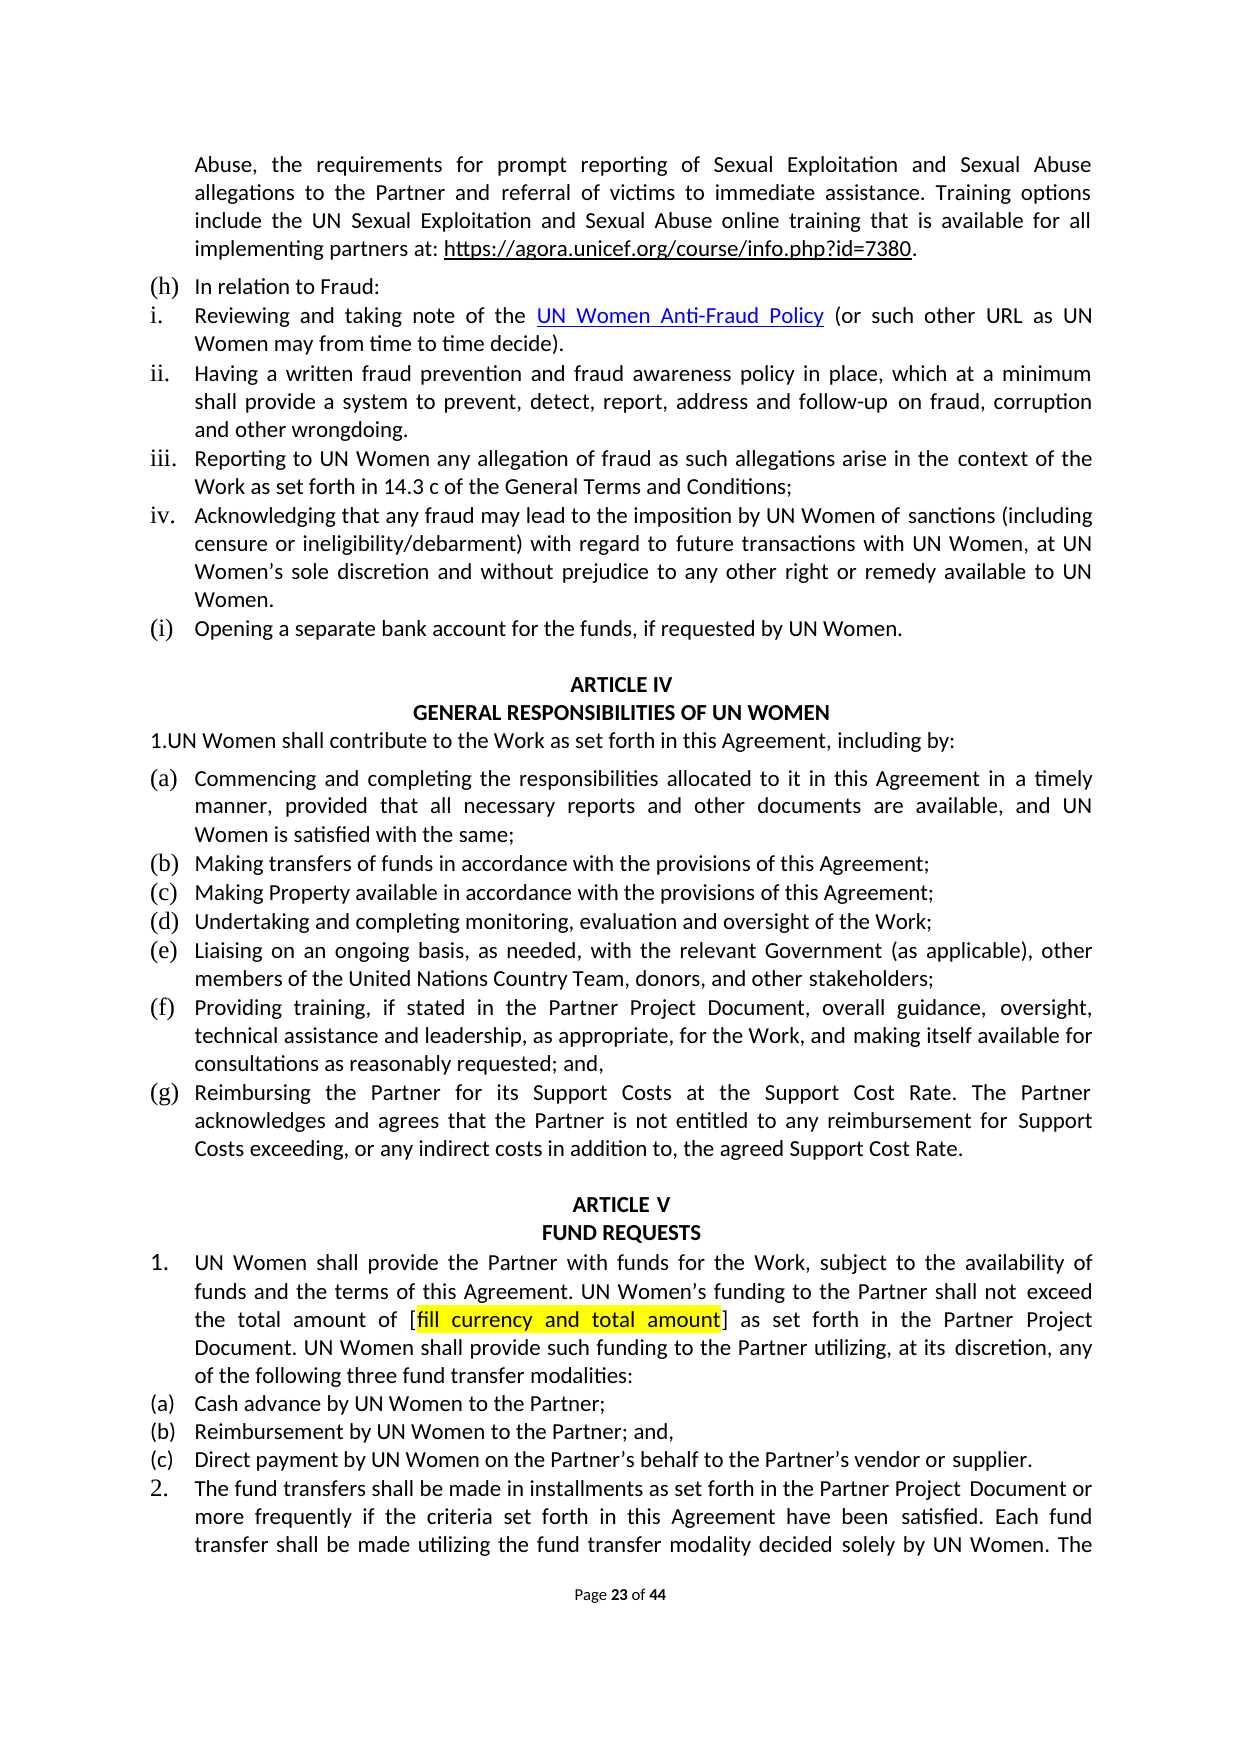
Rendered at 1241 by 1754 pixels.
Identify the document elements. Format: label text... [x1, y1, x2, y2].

text GENERAL RESPONSIBILITIES OF UN WOMEN [150, 698, 1093, 726]
list Reimbursement by UN Women to the Partner; and, [150, 1417, 1092, 1445]
list Reporting to UN Women any allegation of fraud as such allegations arise in the context of the Work as set forth in 14.3 c of the General Terms and Conditions; [150, 443, 1092, 500]
list Cash advance by UN Women to the Partner; [150, 1389, 1092, 1417]
list In relation to Fraud: [150, 271, 1092, 301]
list Reviewing and taking note of the UN Women Anti-Fraud Policy (or such other URL as UN Women may from time to time decide). [150, 301, 1092, 358]
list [150, 150, 1092, 262]
list Making Property available in accordance with the provisions of this Agreement; [150, 877, 1092, 906]
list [150, 1473, 1092, 1558]
list Making transfers of funds in accordance with the provisions of this Agreement; [150, 848, 1092, 877]
list Acknowledging that any fraud may lead to the imposition by UN Women of sanctions (including censure or ineligibility/debarment) with regard to future transactions with UN Women, at UN Women’s sole discretion and without prejudice to any other right or remedy available to UN Women. [150, 500, 1092, 613]
list Having a written fraud prevention and fraud awareness policy in place, which at a minimum shall provide a system to prevent, detect, report, address and follow-up on fraud, corruption and other wrongdoing. [150, 358, 1092, 443]
subtitle FUND REQUESTS [150, 1218, 1093, 1246]
list Liaising on an ongoing basis, as needed, with the relevant Government (as applicable), other members of the United Nations Country Team, donors, and other stakeholders; [150, 935, 1092, 992]
list Commencing and completing the responsibilities allocated to it in this Agreement in a timely manner, provided that all necessary reports and other documents are available, and UN Women is satisfied with the same; [150, 763, 1092, 848]
list Reimbursing the Partner for its Support Costs at the Support Cost Rate. The Partner acknowledges and agrees that the Partner is not entitled to any reimbursement for Support Costs exceeding, or any indirect costs in addition to, the agreed Support Cost Rate. [150, 1077, 1092, 1162]
list UN Women shall provide the Partner with funds for the Work, subject to the availability of funds and the terms of this Agreement. UN Women’s funding to the Partner shall not exceed the total amount of [fill currency and total amount] as set forth in the Partner Project Document. UN Women shall provide such funding to the Partner utilizing, at its discretion, any of the following three fund transfer modalities: [150, 1246, 1092, 1389]
list 1.UN Women shall contribute to the Work as set forth in this Agreement, including by: [150, 726, 1092, 754]
subtitle ARTICLE V [150, 1190, 1093, 1218]
subtitle ARTICLE IV [150, 670, 1093, 698]
list Opening a separate bank account for the funds, if requested by UN Women. [150, 613, 1092, 642]
list Providing training, if stated in the Partner Project Document, overall guidance, oversight, technical assistance and leadership, as appropriate, for the Work, and making itself available for consultations as reasonably requested; and, [150, 992, 1092, 1077]
list Undertaking and completing monitoring, evaluation and oversight of the Work; [150, 906, 1092, 935]
list Direct payment by UN Women on the Partner’s behalf to the Partner’s vendor or supplier. [150, 1445, 1092, 1473]
